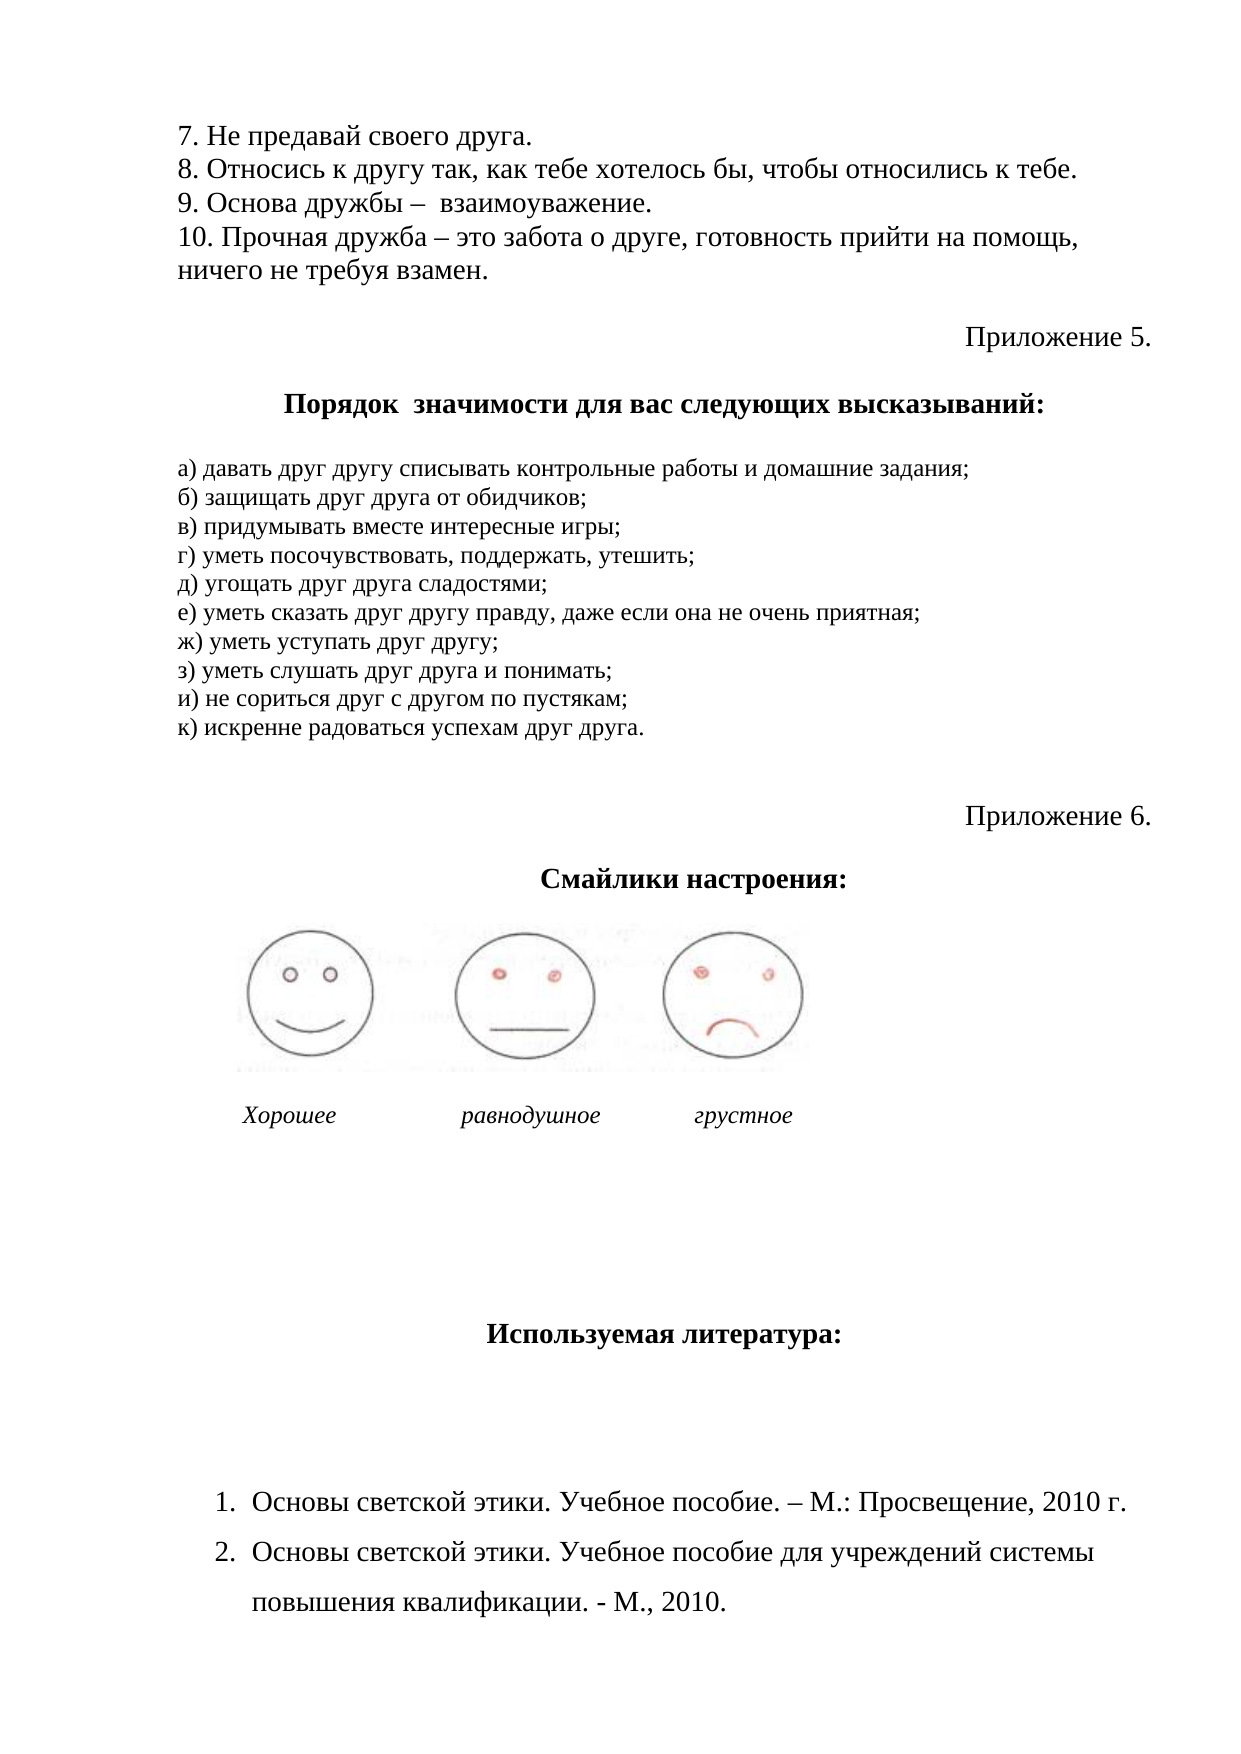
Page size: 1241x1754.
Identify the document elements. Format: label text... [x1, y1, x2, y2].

text Смайлики настроения: [177, 861, 1152, 894]
text 9. Основа дружбы – взаимоуважение. [177, 185, 1152, 219]
text 7. Не предавай своего друга. [177, 118, 1152, 152]
text а) давать друг другу списывать контрольные работы и домашние задания; [177, 453, 1152, 482]
text г) уметь посочувствовать, поддержать, утешить; [177, 540, 1152, 568]
text е) уметь сказать друг другу правду, даже если она не очень приятная; [177, 597, 1152, 626]
text Порядок значимости для вас следующих высказываний: [177, 386, 1152, 420]
text Приложение 5. [273, 319, 1152, 353]
text Хорошее равнодушное грустное [177, 1100, 1152, 1129]
text б) защищать друг друга от обидчиков; [177, 482, 1152, 511]
text и) не сориться друг с другом по пустякам; [177, 683, 1152, 712]
picture [236, 923, 810, 1072]
text к) искренне радоваться успехам друг друга. [177, 712, 1152, 741]
text Приложение 6. [177, 798, 1152, 832]
text 10. Прочная дружба – это забота о друге, готовность прийти на помощь, ничего не требуя взамен. [177, 219, 1152, 286]
list Основы светской этики. Учебное пособие для учреждений системы повышения квалификации. - М., 2010. [214, 1534, 1152, 1618]
list Основы светской этики. Учебное пособие. – М.: Просвещение, 2010 г. [214, 1484, 1152, 1517]
text в) придумывать вместе интересные игры; [177, 511, 1152, 540]
text Используемая литература: [177, 1316, 1152, 1349]
text 8. Относись к другу так, как тебе хотелось бы, чтобы относились к тебе. [177, 152, 1152, 185]
text ж) уметь уступать друг другу; [177, 626, 1152, 655]
text з) уметь слушать друг друга и понимать; [177, 655, 1152, 683]
text д) угощать друг друга сладостями; [177, 568, 1152, 597]
